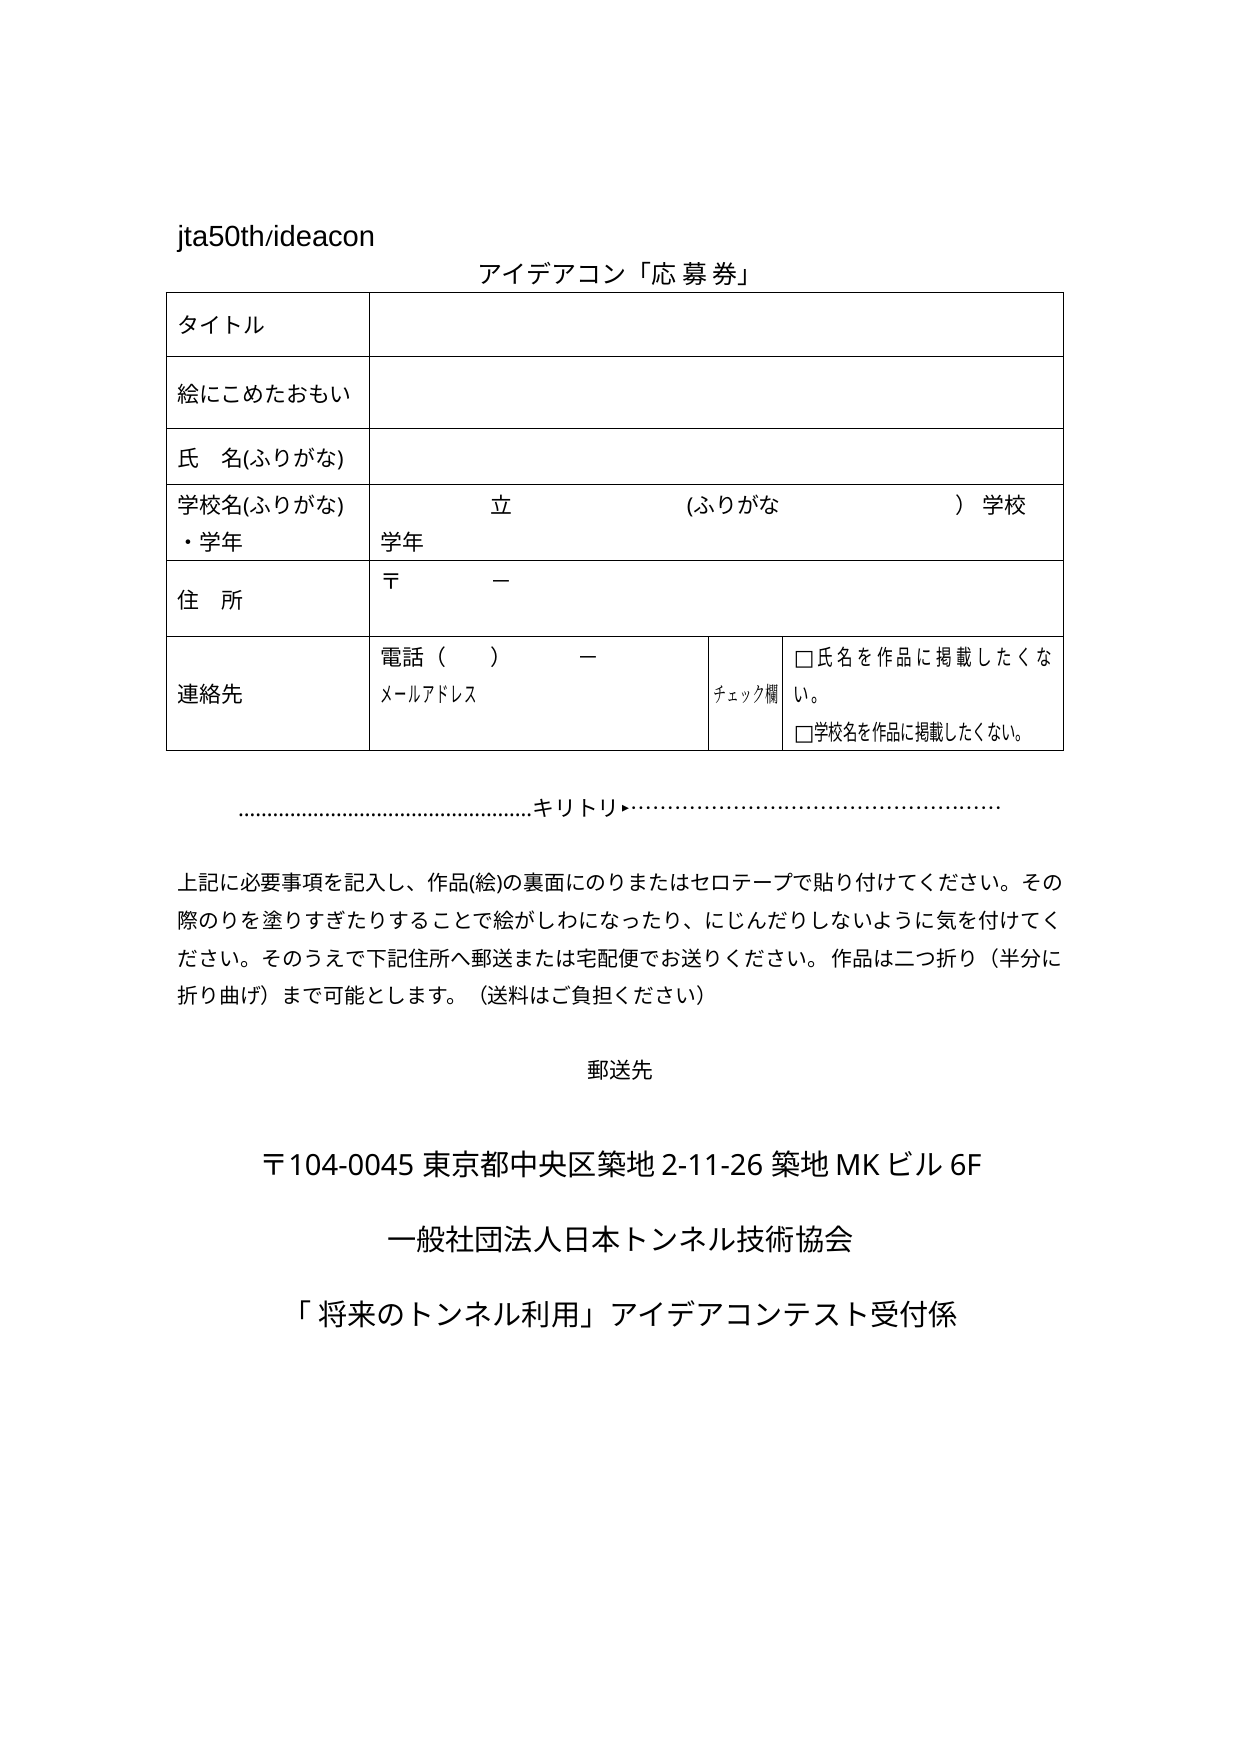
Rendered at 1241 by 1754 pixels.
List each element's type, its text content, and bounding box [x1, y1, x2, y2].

table_header [370, 293, 1063, 356]
text 郵送先 [177, 1051, 1063, 1088]
table_cell □氏名を作品に掲載したくない。 □学校名を作品に掲載したくない。 [783, 637, 1063, 749]
text 上記に必要事項を記入し、作品(絵)の裏面にのりまたはセロテープで貼り付けてください。その際のりを塗りすぎたりすることで絵がしわになったり、にじんだりしないように気を付けてください。そのうえで下記住所へ郵送または宅配便でお送りください。作品は二つ折り（半分に折り曲げ）まで可能とします。（送料はご負担ください） [177, 863, 1063, 1013]
table_cell 連絡先 [167, 637, 369, 749]
table_cell チェック欄 [709, 637, 782, 749]
table_cell [370, 357, 1063, 428]
text 〒104-0045 東京都中央区築地2-11-26 築地MKビル6F [177, 1126, 1063, 1201]
table_cell 絵にこめたおもい [167, 357, 369, 428]
table_cell 住 所 [167, 561, 369, 636]
table_cell 立 (ふりがな ） 学校 学年 [370, 485, 1063, 560]
table_header タイトル [167, 293, 369, 356]
text アイデアコン「応 募 券」 [177, 254, 1063, 292]
table_cell 電話（ ） － メールアドレス [370, 637, 708, 749]
table_cell 学校名(ふりがな) ・学年 [167, 485, 369, 560]
table_cell [370, 429, 1063, 484]
text 「 将来のトンネル利用」アイデアコンテスト受付係 [177, 1276, 1063, 1351]
text jta50th/ideacon [177, 217, 1063, 254]
table_cell 氏 名(ふりがな) [167, 429, 369, 484]
table_cell 〒 － [370, 561, 1063, 636]
text ……………………………………………キリトリ‣…………………………………………… [177, 788, 1063, 826]
text 一般社団法人日本トンネル技術協会 [177, 1201, 1063, 1276]
